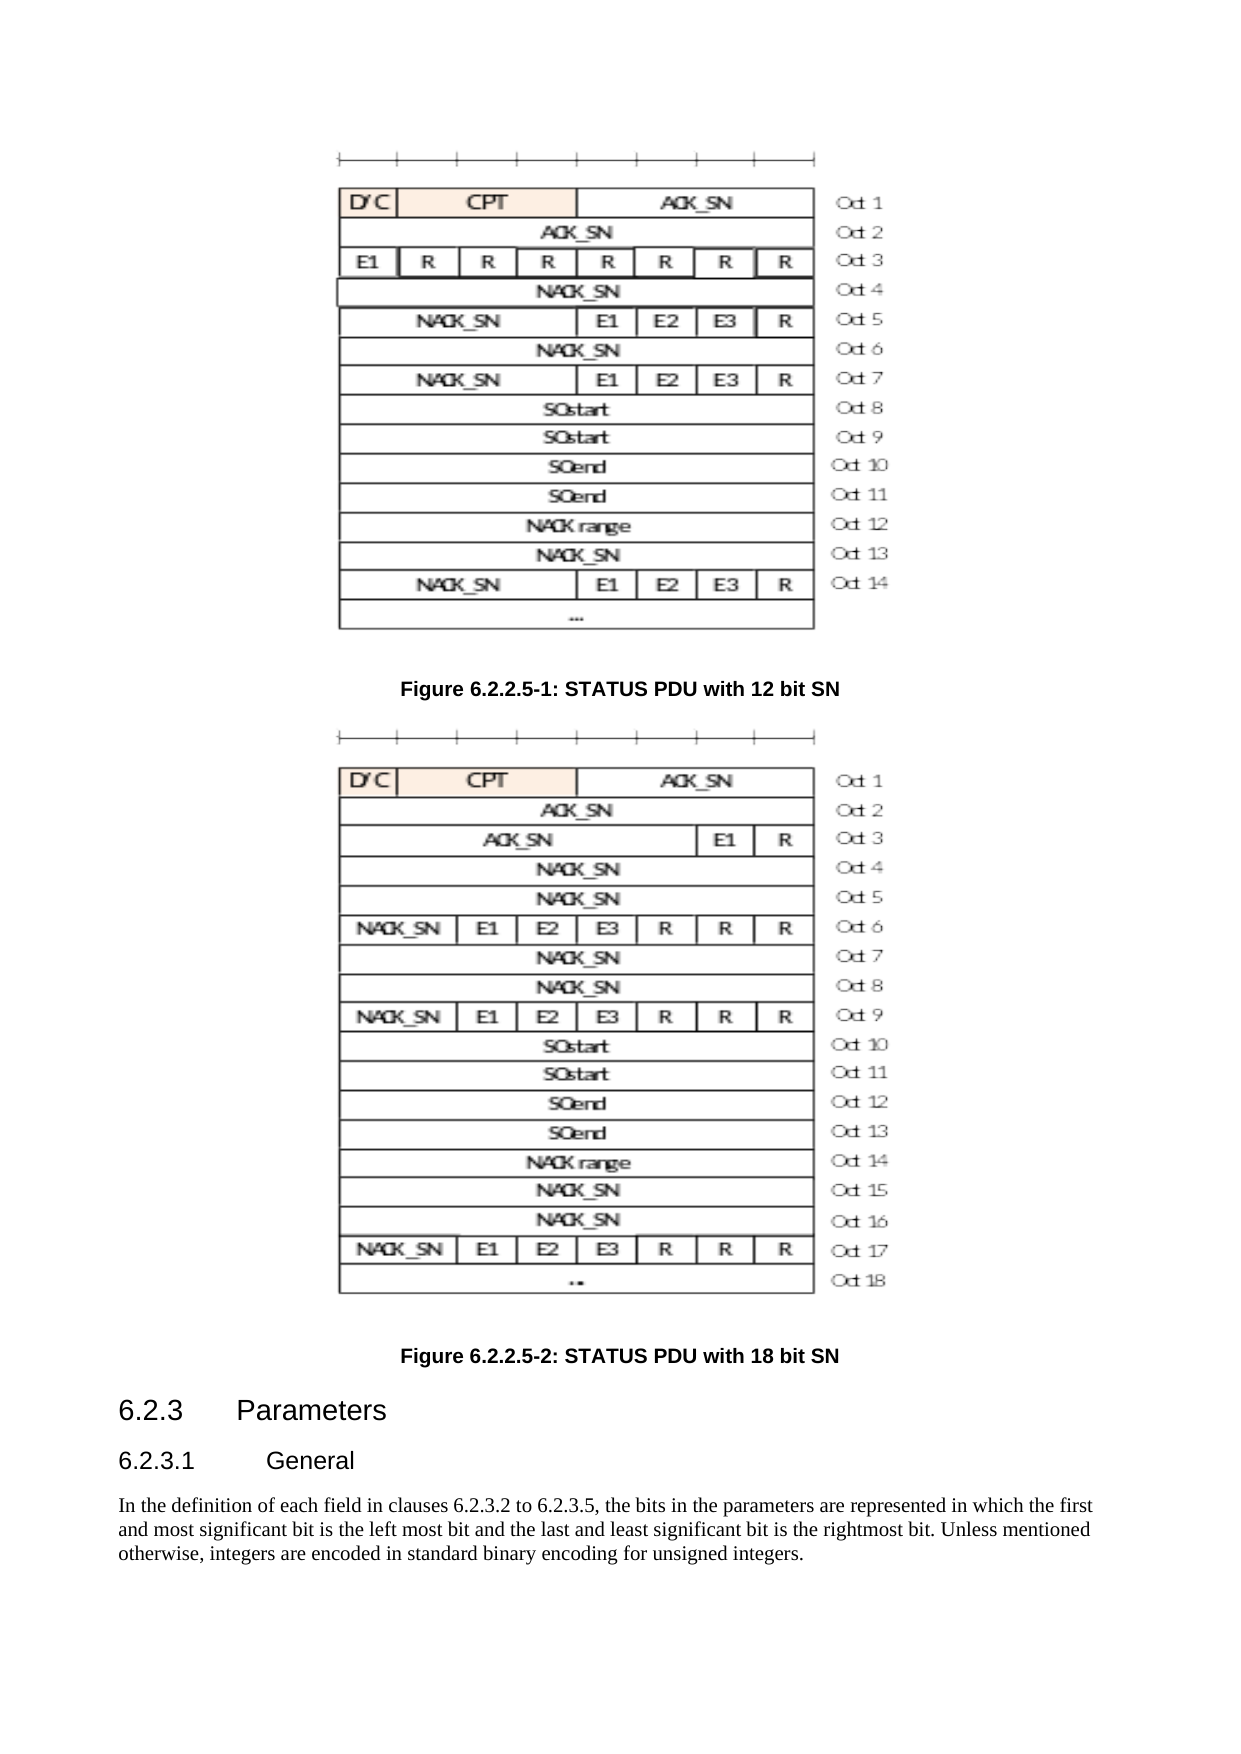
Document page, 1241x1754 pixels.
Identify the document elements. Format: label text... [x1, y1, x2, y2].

text In the definition of each field in clauses 6.2.3.2 to 6.2.3.5, the bits in the parameters are represented in which the first and most significant bit is the left most bit and the last and least significant bit is the rightmost bit. Unless mentioned otherwise, integers are encoded in standard binary encoding for unsigned integers. [118, 1493, 1122, 1565]
subtitle 6.2.3.1 General [118, 1446, 1122, 1474]
subtitle 6.2.3 Parameters [118, 1393, 1122, 1427]
text Figure 6.2.2.5-2: STATUS PDU with 18 bit SN [118, 1344, 1122, 1368]
text Figure 6.2.2.5-1: STATUS PDU with 12 bit SN [118, 677, 1122, 701]
